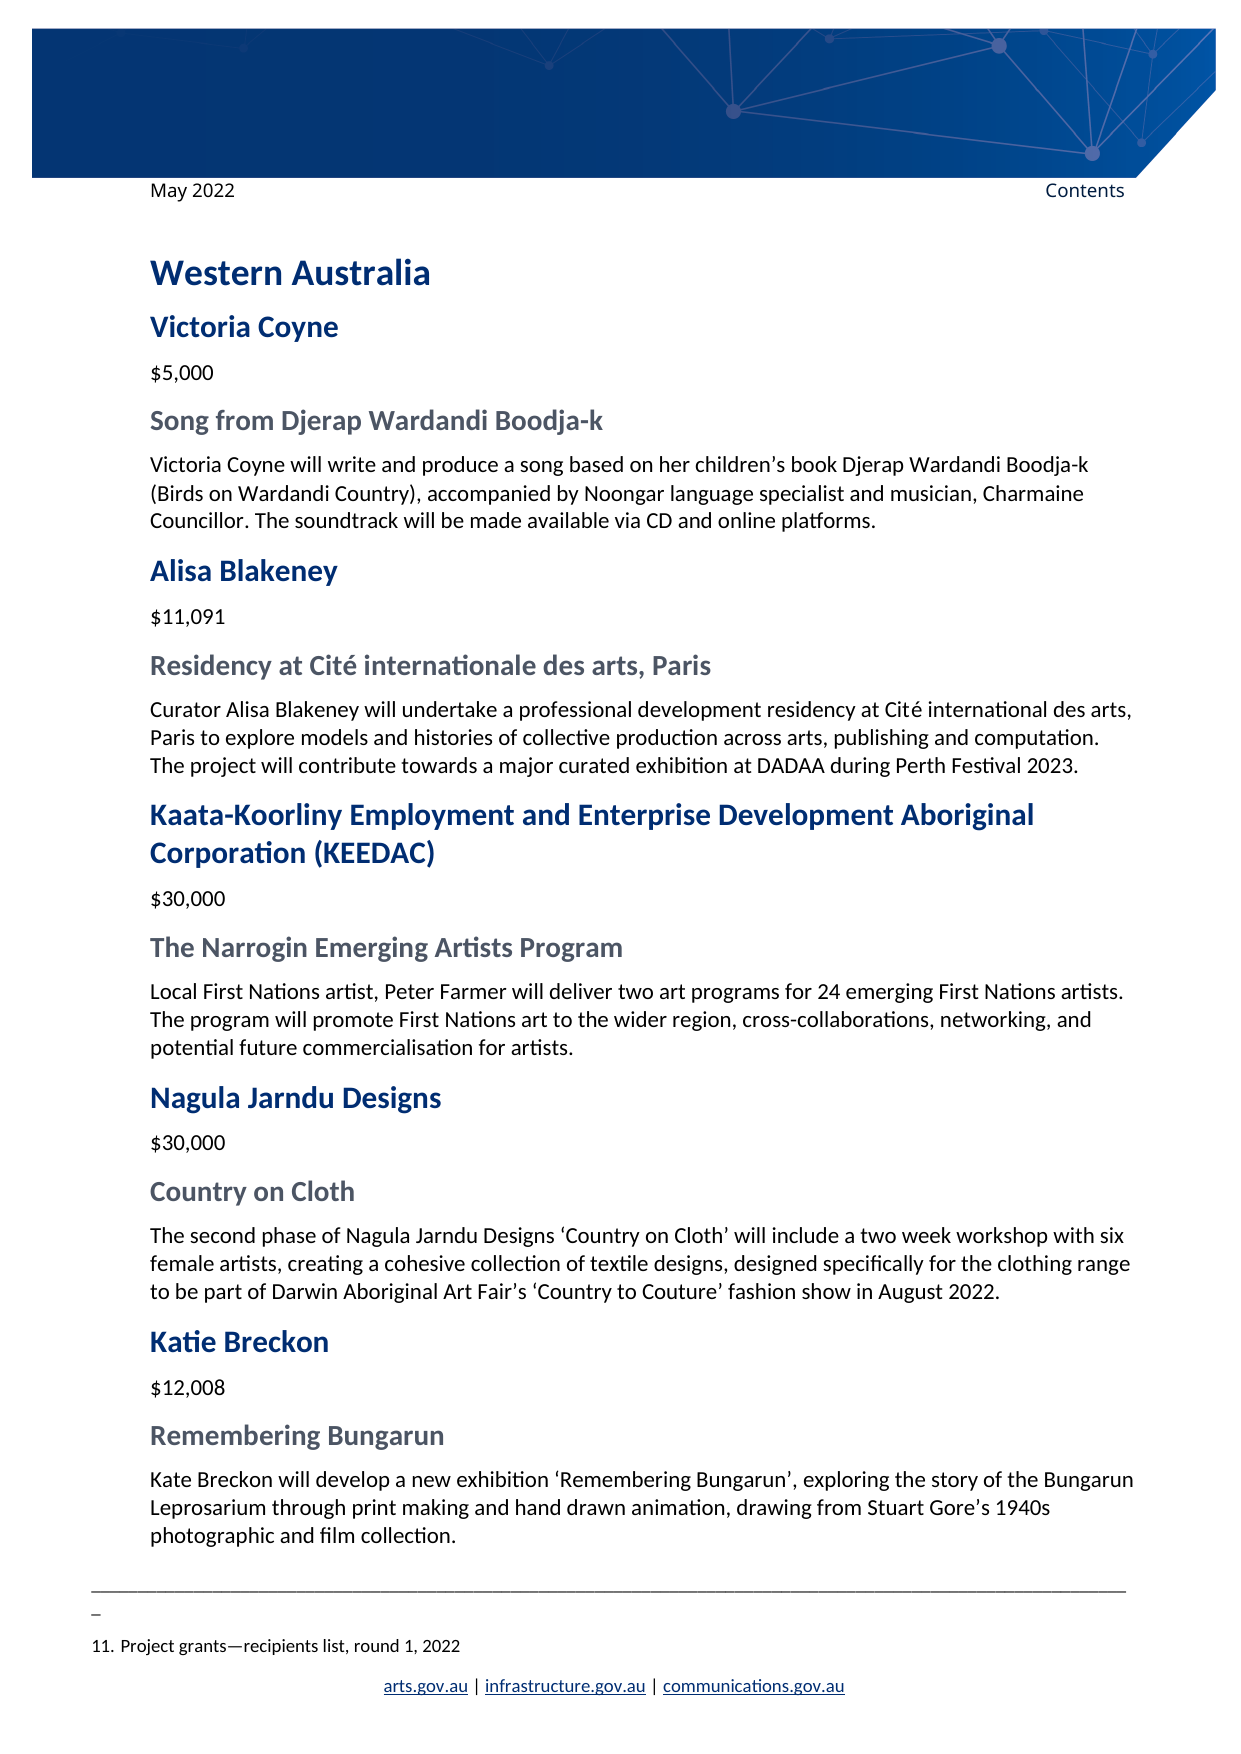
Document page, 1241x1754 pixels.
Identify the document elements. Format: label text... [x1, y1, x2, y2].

text Local First Nations artist, Peter Farmer will deliver two art programs for 24 emerging First Nations artists. The program will promote First Nations art to the wider region, cross-collaborations, networking, and potential future commercialisation for artists. [150, 977, 1137, 1061]
subtitle Remembering Bungarun [150, 1417, 1137, 1453]
picture [2, 0, 1241, 178]
text $12,008 [150, 1373, 1137, 1401]
text Curator Alisa Blakeney will undertake a professional development residency at Cité international des arts, Paris to explore models and histories of collective production across arts, publishing and computation. The project will contribute towards a major curated exhibition at DADAA during Perth Festival 2023. [150, 695, 1137, 779]
text Kate Breckon will develop a new exhibition ‘Remembering Bungarun’, exploring the story of the Bungarun Leprosarium through print making and hand drawn animation, drawing from Stuart Gore’s 1940s photographic and film collection. [150, 1465, 1137, 1549]
text $30,000 [150, 1128, 1137, 1156]
subtitle Katie Breckon [150, 1322, 1137, 1360]
text $11,091 [150, 602, 1137, 630]
text $5,000 [150, 358, 1137, 386]
subtitle Residency at Cité internationale des arts, Paris [150, 647, 1137, 682]
subtitle Country on Cloth [150, 1173, 1137, 1209]
subtitle The Narrogin Emerging Artists Program [150, 929, 1137, 964]
subtitle Nagula Jarndu Designs [150, 1078, 1137, 1116]
subtitle Victoria Coyne [150, 307, 1137, 345]
text The second phase of Nagula Jarndu Designs ‘Country on Cloth’ will include a two week workshop with six female artists, creating a cohesive collection of textile designs, designed specifically for the clothing range to be part of Darwin Aboriginal Art Fair’s ‘Country to Couture’ fashion show in August 2022. [150, 1221, 1137, 1305]
subtitle Kaata-Koorliny Employment and Enterprise Development Aboriginal Corporation (KEEDAC) [150, 796, 1137, 872]
subtitle Alisa Blakeney [150, 551, 1137, 589]
subtitle Western Australia [150, 249, 1137, 295]
subtitle Song from Djerap Wardandi Boodja-k [150, 402, 1137, 438]
text $30,000 [150, 884, 1137, 912]
text Victoria Coyne will write and produce a song based on her children’s book Djerap Wardandi Boodja-k (Birds on Wardandi Country), accompanied by Noongar language specialist and musician, Charmaine Councillor. The soundtrack will be made available via CD and online platforms. [150, 451, 1137, 535]
